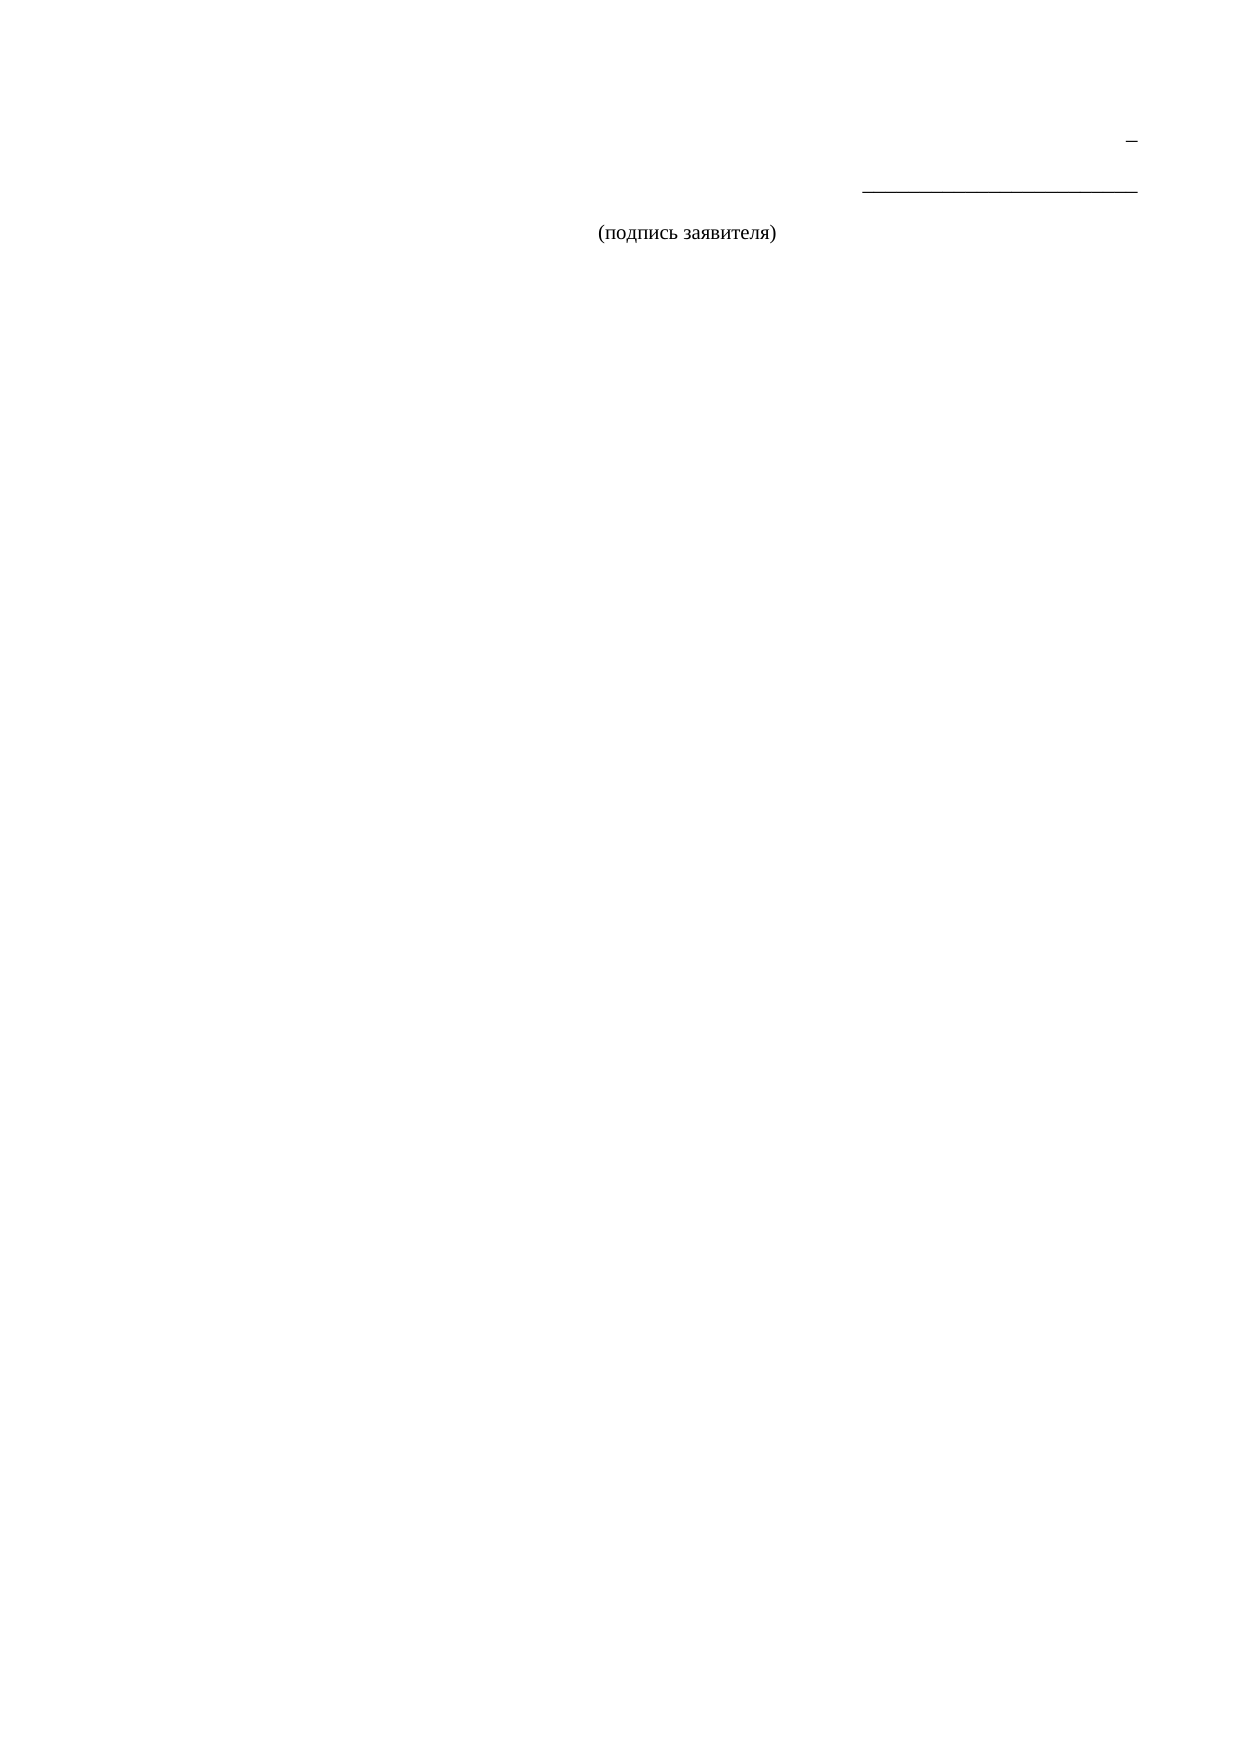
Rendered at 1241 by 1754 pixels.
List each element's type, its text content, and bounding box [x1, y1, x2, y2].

list _ [237, 118, 1137, 144]
list ________________________ [237, 169, 1137, 196]
list (подпись заявителя) [237, 220, 1137, 244]
